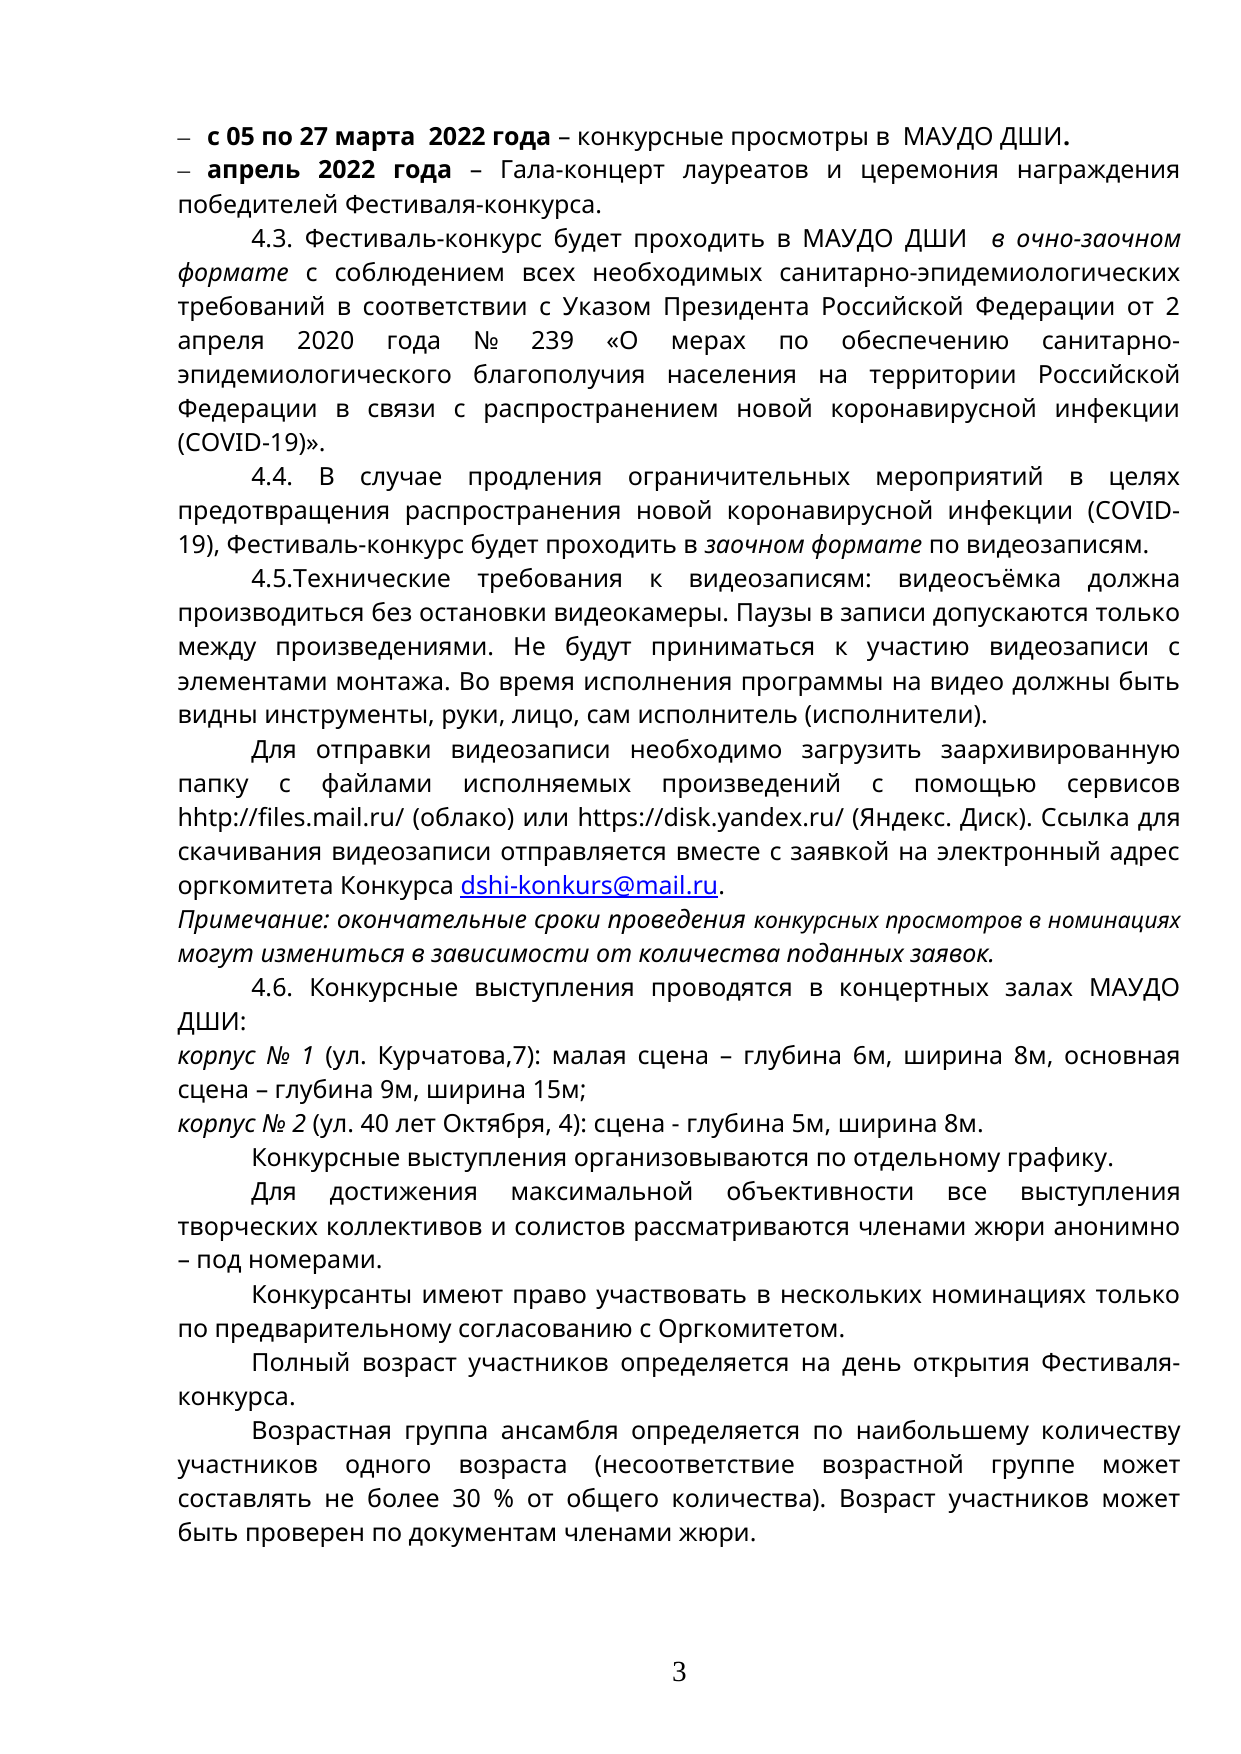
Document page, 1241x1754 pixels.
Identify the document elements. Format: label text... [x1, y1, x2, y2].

text 4.4. В случае продления ограничительных мероприятий в целях предотвращения распространения новой коронавирусной инфекции (COVID-19), Фестиваль-конкурс будет проходить в заочном формате по видеозаписям. [177, 459, 1181, 561]
text Конкурсные выступления организовываются по отдельному графику. [177, 1140, 1181, 1174]
text корпус № 1 (ул. Курчатова,7): малая сцена – глубина 6м, ширина 8м, основная сцена – глубина 9м, ширина 15м; [177, 1038, 1181, 1106]
text Конкурсанты имеют право участвовать в нескольких номинациях только по предварительному согласованию с Оргкомитетом. [177, 1276, 1181, 1344]
text Полный возраст участников определяется на день открытия Фестиваля-конкурса. [177, 1344, 1181, 1412]
text Примечание: окончательные сроки проведения конкурсных просмотров в номинациях могут измениться в зависимости от количества поданных заявок. [177, 902, 1181, 970]
text 4.5.Технические требования к видеозаписям: видеосъёмка должна производиться без остановки видеокамеры. Паузы в записи допускаются только между произведениями. Не будут приниматься к участию видеозаписи с элементами монтажа. Во время исполнения программы на видео должны быть видны инструменты, руки, лицо, сам исполнитель (исполнители). [177, 561, 1181, 731]
text 4.3. Фестиваль-конкурс будет проходить в МАУДО ДШИ в очно-заочном формате с соблюдением всех необходимых санитарно-эпидемиологических требований в соответствии с Указом Президента Российской Федерации от 2 апреля 2020 года № 239 «О мерах по обеспечению санитарно-эпидемиологического благополучия населения на территории Российской Федерации в связи с распространением новой коронавирусной инфекции (COVID-19)». [177, 220, 1181, 459]
text 4.6. Конкурсные выступления проводятся в концертных залах МАУДО ДШИ: [177, 970, 1181, 1038]
text Возрастная группа ансамбля определяется по наибольшему количеству участников одного возраста (несоответствие возрастной группе может составлять не более 30 % от общего количества). Возраст участников может быть проверен по документам членами жюри. [177, 1412, 1181, 1549]
list апрель 2022 года – Гала-концерт лауреатов и церемония награждения победителей Фестиваля-конкурса. [177, 152, 1181, 220]
text Для достижения максимальной объективности все выступления творческих коллективов и солистов рассматриваются членами жюри анонимно – под номерами. [177, 1174, 1181, 1276]
text Для отправки видеозаписи необходимо загрузить заархивированную папку с файлами исполняемых произведений с помощью сервисов hhtp://files.mail.ru/ (облако) или https://disk.yandex.ru/ (Яндекс. Диск). Ссылка для скачивания видеозаписи отправляется вместе с заявкой на электронный адрес оргкомитета Конкурса dshi-konkurs@mail.ru. [177, 731, 1181, 902]
text корпус № 2 (ул. 40 лет Октября, 4): сцена - глубина 5м, ширина 8м. [177, 1106, 1181, 1140]
list с 05 по 27 марта 2022 года – конкурсные просмотры в МАУДО ДШИ. [177, 118, 1181, 152]
